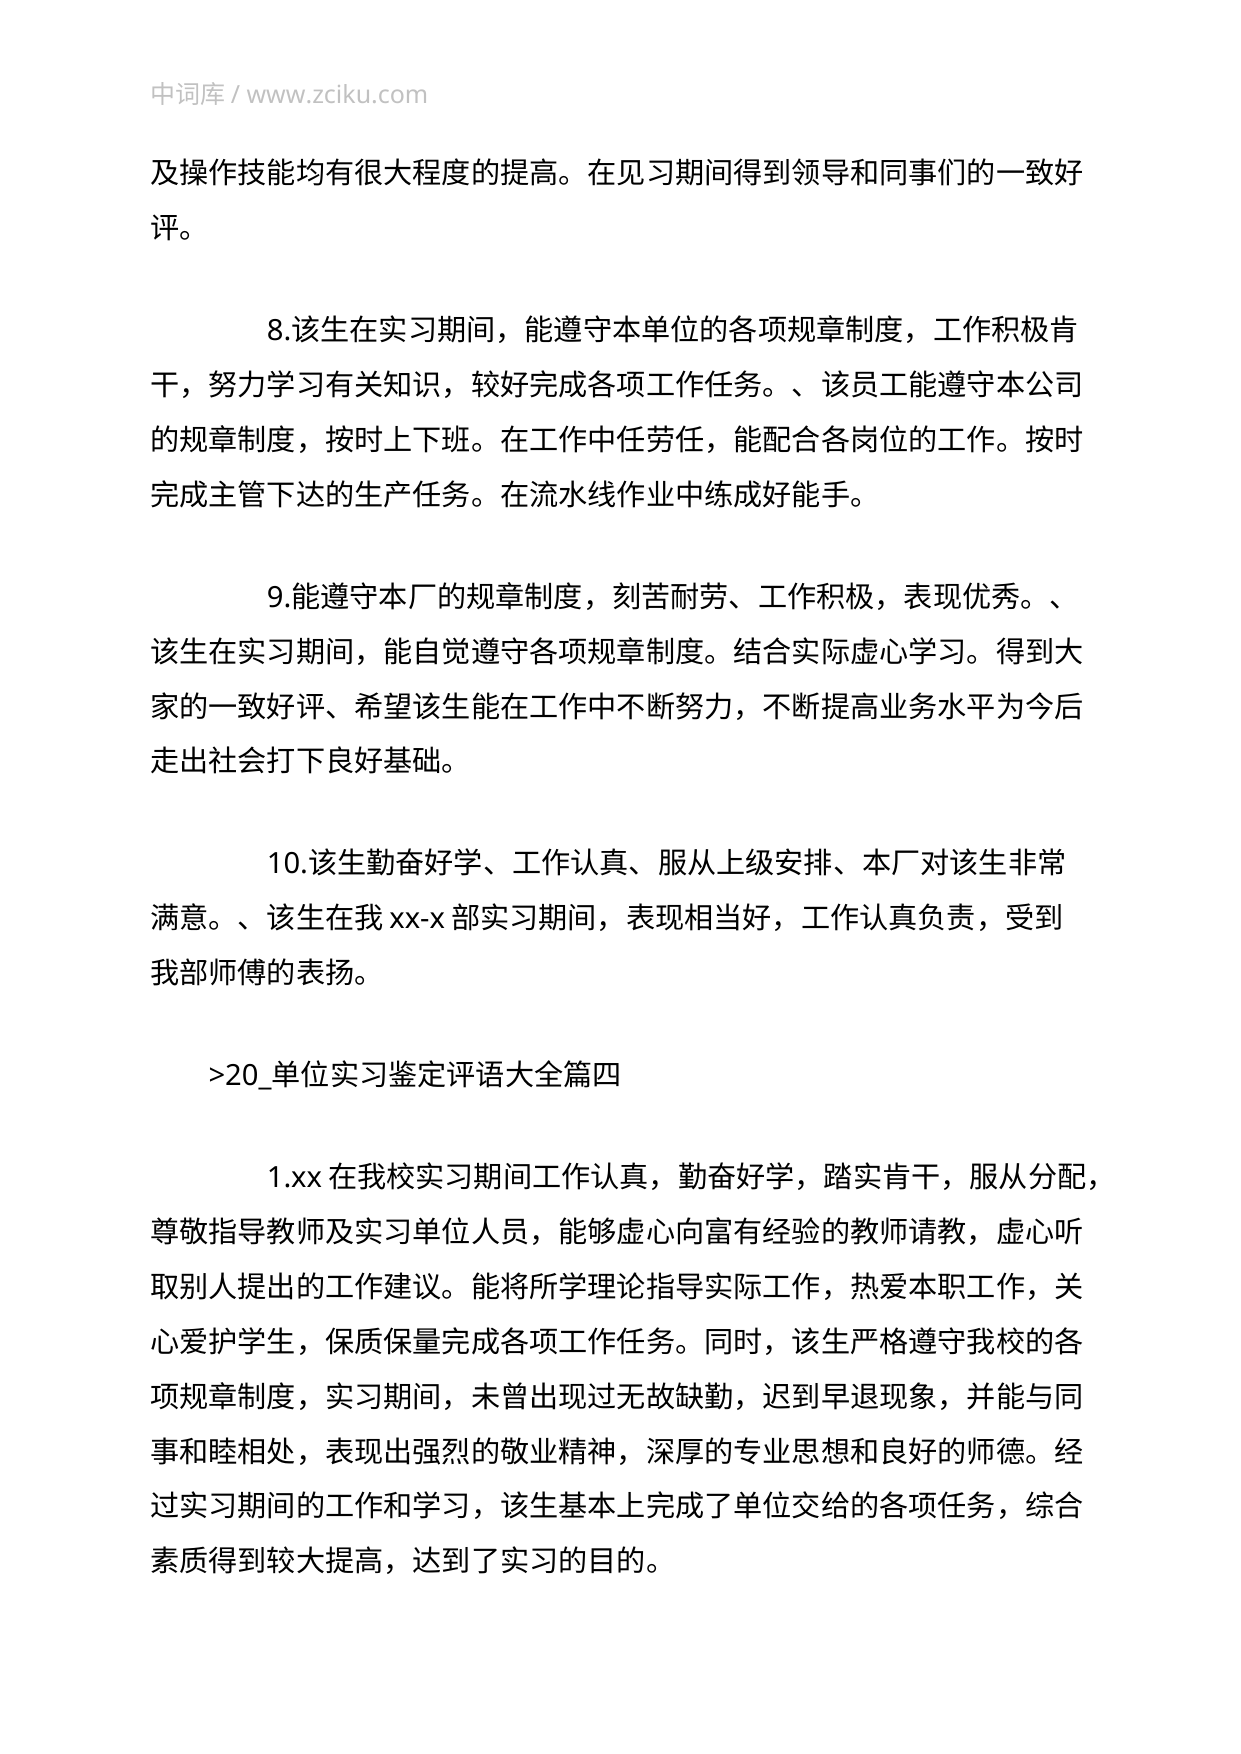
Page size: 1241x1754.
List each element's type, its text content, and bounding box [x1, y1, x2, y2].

text 1.xx在我校实习期间工作认真，勤奋好学，踏实肯干，服从分配，尊敬指导教师及实习单位人员，能够虚心向富有经验的教师请教，虚心听取别人提出的工作建议。能将所学理论指导实际工作，热爱本职工作，关心爱护学生，保质保量完成各项工作任务。同时，该生严格遵守我校的各项规章制度，实习期间，未曾出现过无故缺勤，迟到早退现象，并能与同事和睦相处，表现出强烈的敬业精神，深厚的专业思想和良好的师德。经过实习期间的工作和学习，该生基本上完成了单位交给的各项任务，综合素质得到较大提高，达到了实习的目的。 [150, 1153, 1090, 1580]
text 9.能遵守本厂的规章制度，刻苦耐劳、工作积极，表现优秀。、该生在实习期间，能自觉遵守各项规章制度。结合实际虚心学习。得到大家的一致好评、希望该生能在工作中不断努力，不断提高业务水平为今后走出社会打下良好基础。 [150, 573, 1090, 780]
text >20_单位实习鉴定评语大全篇四 [150, 1052, 1090, 1094]
text 8.该生在实习期间，能遵守本单位的各项规章制度，工作积极肯干，努力学习有关知识，较好完成各项工作任务。、该员工能遵守本公司的规章制度，按时上下班。在工作中任劳任，能配合各岗位的工作。按时完成主管下达的生产任务。在流水线作业中练成好能手。 [150, 307, 1090, 514]
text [150, 150, 1090, 247]
text 10.该生勤奋好学、工作认真、服从上级安排、本厂对该生非常满意。、该生在我xx-x部实习期间，表现相当好，工作认真负责，受到我部师傅的表扬。 [150, 840, 1090, 992]
